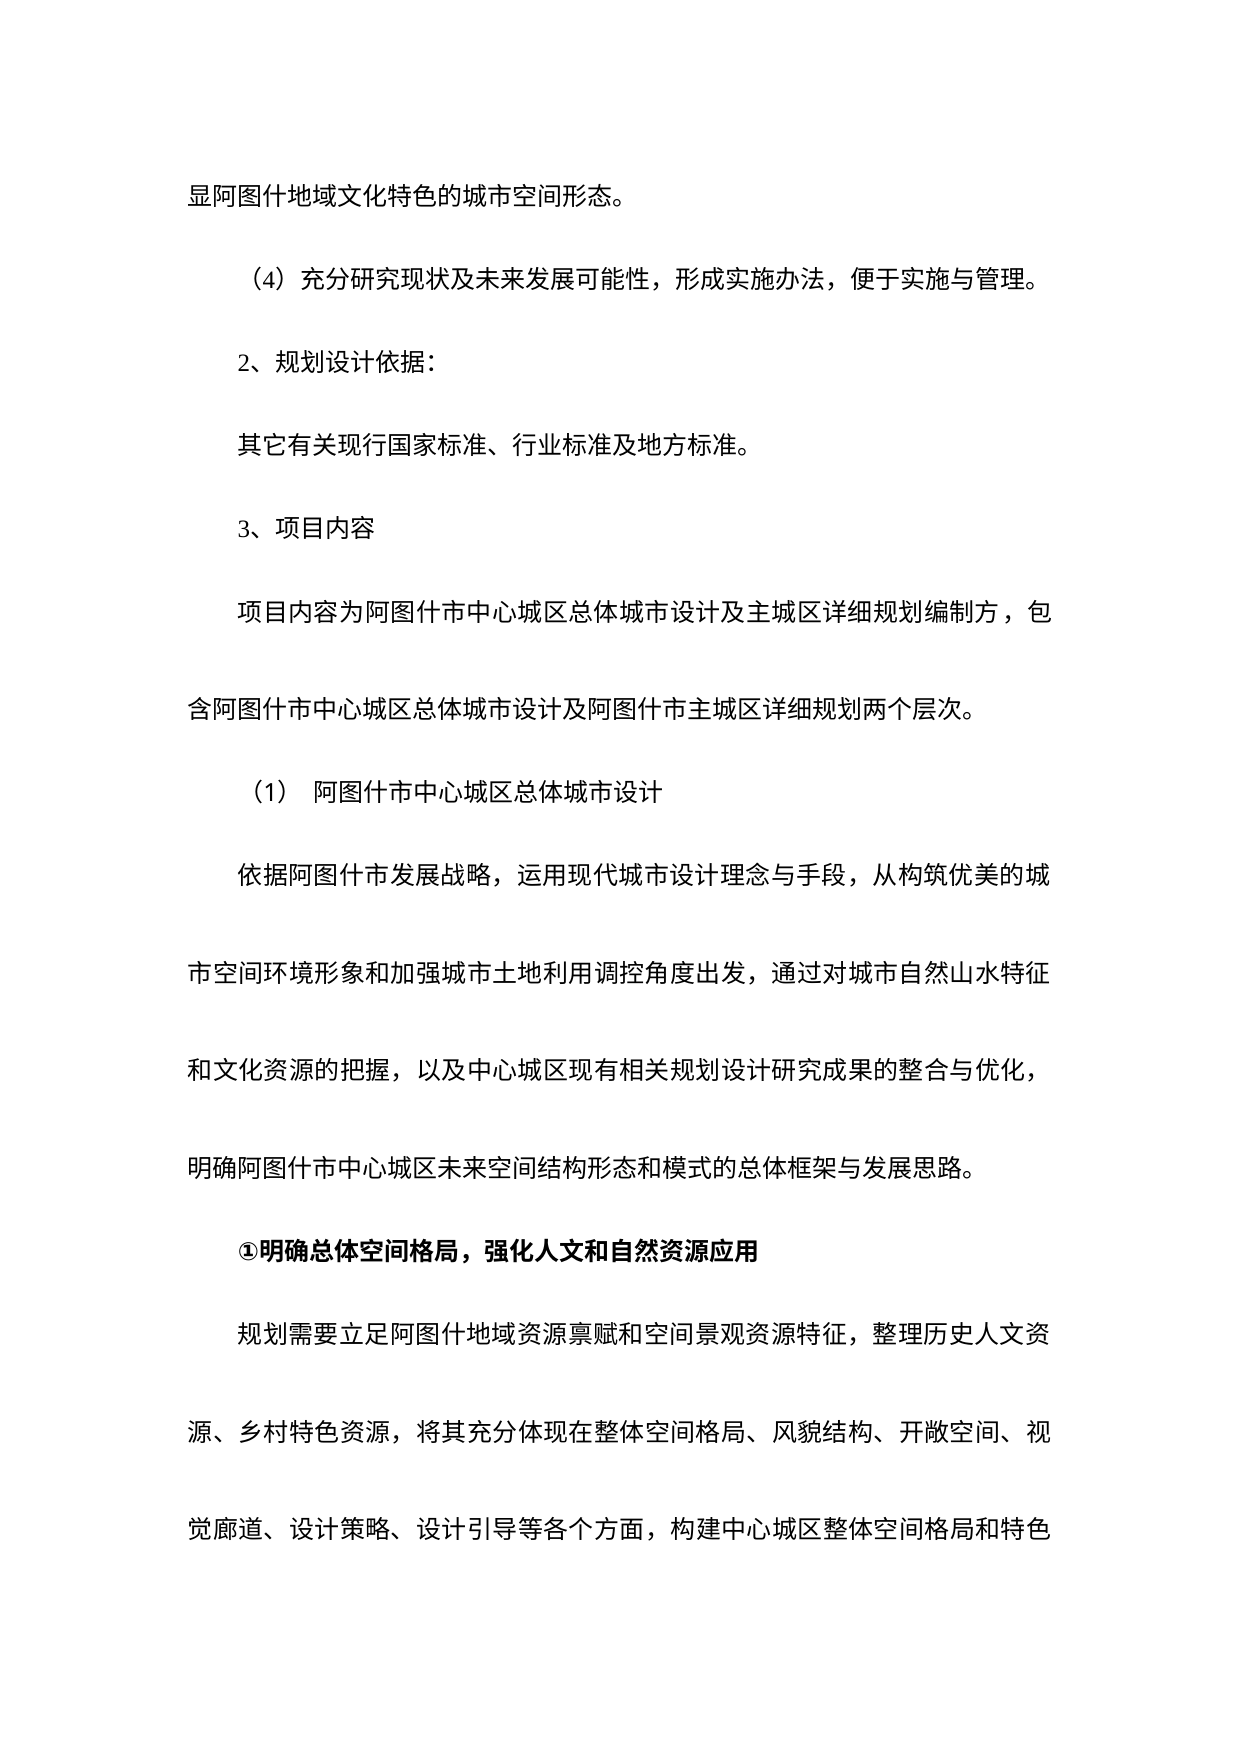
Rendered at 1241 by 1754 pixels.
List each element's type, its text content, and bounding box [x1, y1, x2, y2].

text 依据阿图什市发展战略，运用现代城市设计理念与手段，从构筑优美的城市空间环境形象和加强城市土地利用调控角度出发，通过对城市自然山水特征和文化资源的把握，以及中心城区现有相关规划设计研究成果的整合与优化，明确阿图什市中心城区未来空间结构形态和模式的总体框架与发展思路。 [187, 841, 1053, 1199]
text 项目内容为阿图什市中心城区总体城市设计及主城区详细规划编制方，包含阿图什市中心城区总体城市设计及阿图什市主城区详细规划两个层次。 [187, 578, 1053, 740]
text 其它有关现行国家标准、行业标准及地方标准。 [187, 411, 1053, 476]
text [187, 162, 1053, 227]
text ①明确总体空间格局，强化人文和自然资源应用 [187, 1217, 1053, 1282]
text （4）充分研究现状及未来发展可能性，形成实施办法，便于实施与管理。 [187, 245, 1053, 310]
text 3、项目内容 [187, 494, 1053, 559]
list 阿图什市中心城区总体城市设计 [238, 758, 1053, 823]
text 2、规划设计依据： [187, 328, 1053, 393]
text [187, 1300, 1053, 1560]
